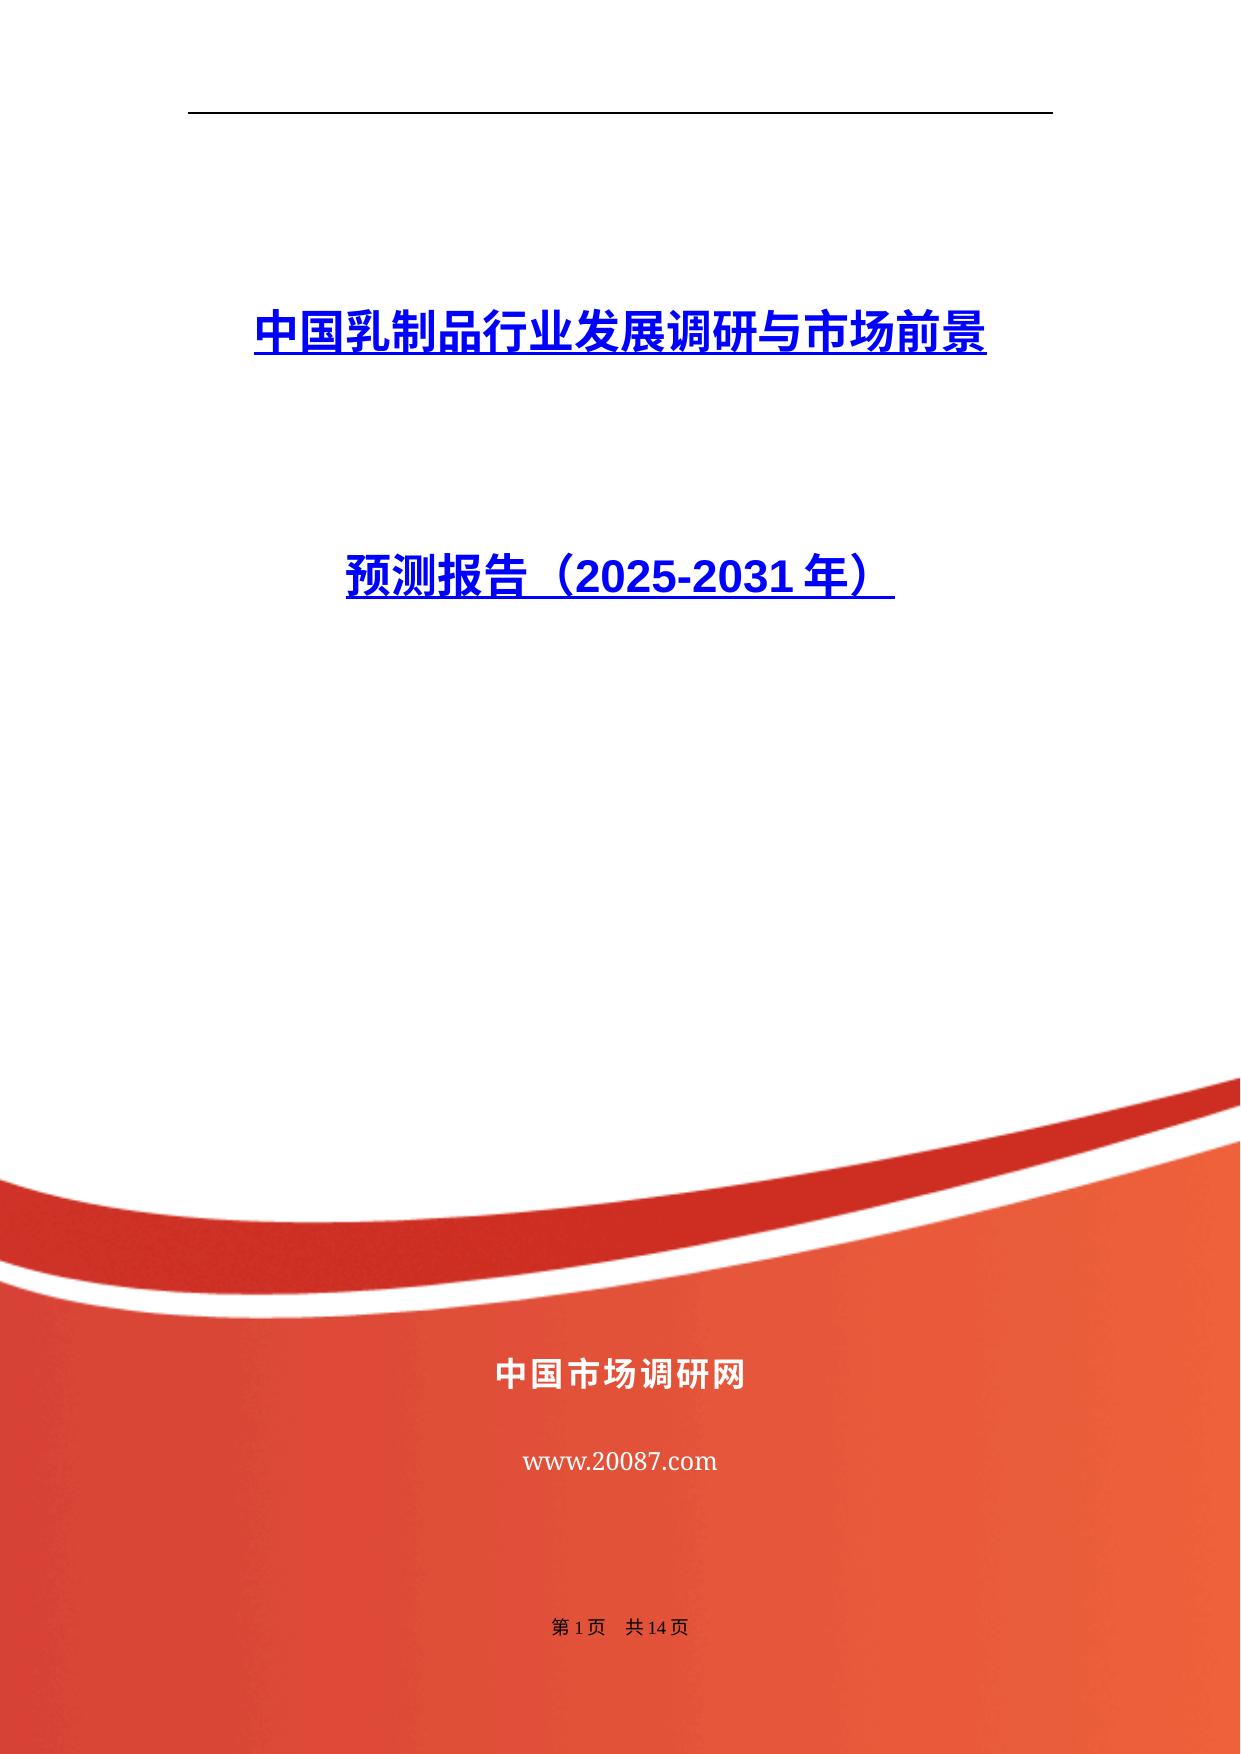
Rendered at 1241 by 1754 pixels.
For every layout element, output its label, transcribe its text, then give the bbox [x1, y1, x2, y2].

subtitle 中国市场调研网 [187, 1339, 1053, 1404]
picture [0, 1006, 1241, 1754]
table_header 中国乳制品行业发展调研与市场前景预测报告（2025-2031年） [188, 207, 1053, 773]
text www.20087.com [187, 1428, 1053, 1493]
